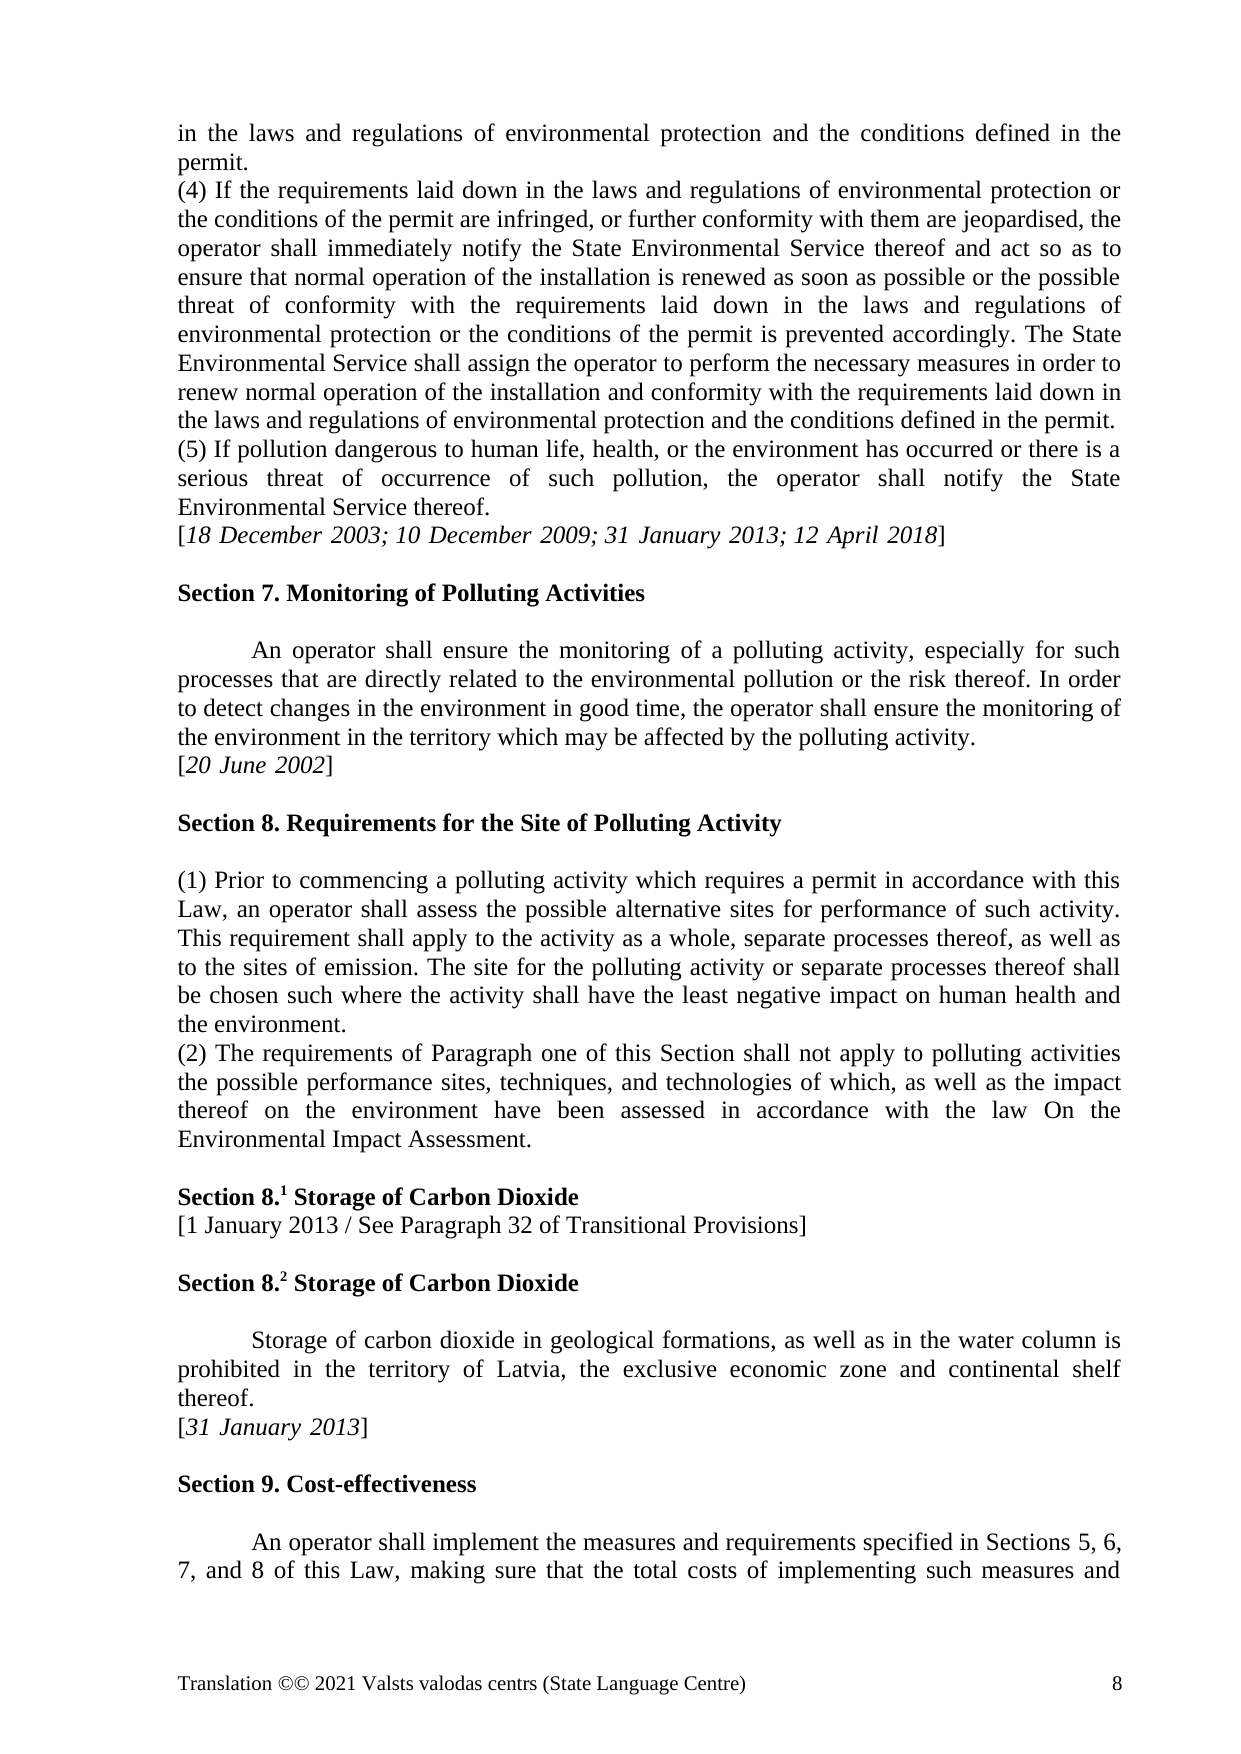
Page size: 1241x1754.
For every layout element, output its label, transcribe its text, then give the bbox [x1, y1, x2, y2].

text [18 December 2003; 10 December 2009; 31 January 2013; 12 April 2018] [177, 521, 1122, 549]
text [20 June 2002] [177, 751, 1122, 779]
text Section 7. Monitoring of Polluting Activities [177, 578, 1122, 607]
text Section 9. Cost-effectiveness [177, 1469, 1122, 1498]
text Section 8. Requirements for the Site of Polluting Activity [177, 808, 1122, 837]
text Section 8.2 Storage of Carbon Dioxide [177, 1268, 1122, 1297]
text (5) If pollution dangerous to human life, health, or the environment has occurred or there is a serious threat of occurrence of such pollution, the operator shall notify the State Environmental Service thereof. [177, 434, 1122, 521]
text An operator shall ensure the monitoring of a polluting activity, especially for such processes that are directly related to the environmental pollution or the risk thereof. In order to detect changes in the environment in good time, the operator shall ensure the monitoring of the environment in the territory which may be affected by the polluting activity. [177, 636, 1122, 751]
text Storage of carbon dioxide in geological formations, as well as in the water column is prohibited in the territory of Latvia, the exclusive economic zone and continental shelf thereof. [177, 1326, 1122, 1412]
text [1 January 2013 / See Paragraph 32 of Transitional Provisions] [177, 1211, 1122, 1239]
text [31 January 2013] [177, 1412, 1122, 1441]
text Section 8.1 Storage of Carbon Dioxide [177, 1182, 1122, 1211]
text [177, 1527, 1122, 1584]
text (4) If the requirements laid down in the laws and regulations of environmental protection or the conditions of the permit are infringed, or further conformity with them are jeopardised, the operator shall immediately notify the State Environmental Service thereof and act so as to ensure that normal operation of the installation is renewed as soon as possible or the possible threat of conformity with the requirements laid down in the laws and regulations of environmental protection or the conditions of the permit is prevented accordingly. The State Environmental Service shall assign the operator to perform the necessary measures in order to renew normal operation of the installation and conformity with the requirements laid down in the laws and regulations of environmental protection and the conditions defined in the permit. [177, 176, 1122, 434]
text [177, 118, 1122, 176]
text (2) The requirements of Paragraph one of this Section shall not apply to polluting activities the possible performance sites, techniques, and technologies of which, as well as the impact thereof on the environment have been assessed in accordance with the law On the Environmental Impact Assessment. [177, 1038, 1122, 1153]
text (1) Prior to commencing a polluting activity which requires a permit in accordance with this Law, an operator shall assess the possible alternative sites for performance of such activity. This requirement shall apply to the activity as a whole, separate processes thereof, as well as to the sites of emission. The site for the polluting activity or separate processes thereof shall be chosen such where the activity shall have the least negative impact on human health and the environment. [177, 866, 1122, 1038]
